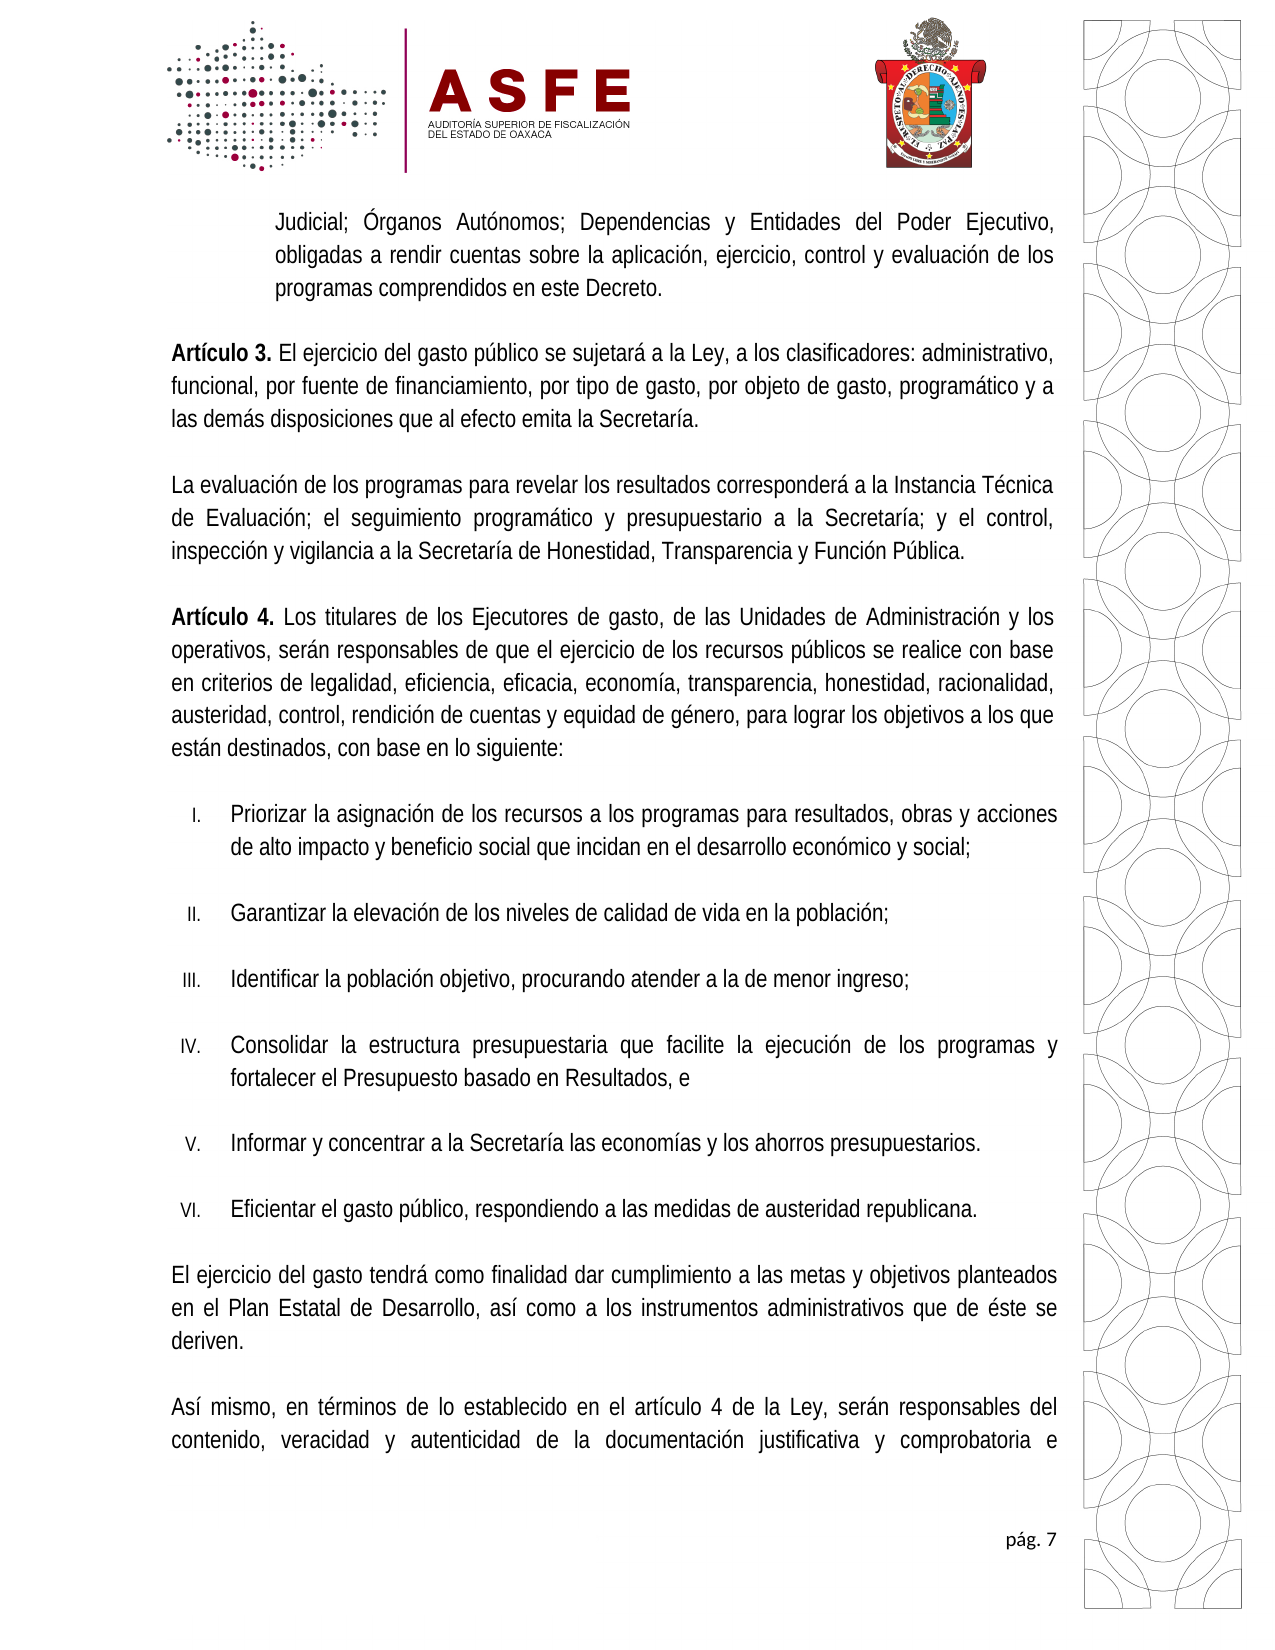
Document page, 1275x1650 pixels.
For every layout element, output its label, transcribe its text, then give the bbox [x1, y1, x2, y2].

text Artículo 3. El ejercicio del gasto público se sujetará a la Ley, a los clasificadores: administrativo, funcional, por fuente de financiamiento, por tipo de gasto, por objeto de gasto, programático y a las demás disposiciones que al efecto emita la Secretaría. [171, 338, 1056, 433]
list Informar y concentrar a la Secretaría las economías y los ahorros presupuestarios. [201, 1128, 1059, 1157]
list Garantizar la elevación de los niveles de calidad de vida en la población; [201, 898, 1059, 927]
picture [167, 15, 1275, 1650]
text Artículo 4. Los titulares de los Ejecutores de gasto, de las Unidades de Administración y los operativos, serán responsables de que el ejercicio de los recursos públicos se realice con base en criterios de legalidad, eficiencia, eficacia, economía, transparencia, honestidad, racionalidad, austeridad, control, rendición de cuentas y equidad de género, para lograr los objetivos a los que están destinados, con base en lo siguiente: [171, 602, 1056, 762]
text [171, 1392, 1059, 1453]
list Identificar la población objetivo, procurando atender a la de menor ingreso; [201, 964, 1059, 992]
text La evaluación de los programas para revelar los resultados corresponderá a la Instancia Técnica de Evaluación; el seguimiento programático y presupuestario a la Secretaría; y el control, inspección y vigilancia a la Secretaría de Honestidad, Transparencia y Función Pública. [171, 470, 1056, 564]
list Consolidar la estructura presupuestaria que facilite la ejecución de los programas y fortalecer el Presupuesto basado en Resultados, e [201, 1030, 1059, 1091]
list Priorizar la asignación de los recursos a los programas para resultados, obras y acciones de alto impacto y beneficio social que incidan en el desarrollo económico y social; [201, 799, 1059, 861]
text El ejercicio del gasto tendrá como finalidad dar cumplimiento a las metas y objetivos planteados en el Plan Estatal de Desarrollo, así como a los instrumentos administrativos que de éste se deriven. [171, 1260, 1059, 1354]
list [200, 207, 1056, 301]
list Eficientar el gasto público, respondiendo a las medidas de austeridad republicana. [201, 1194, 1059, 1223]
